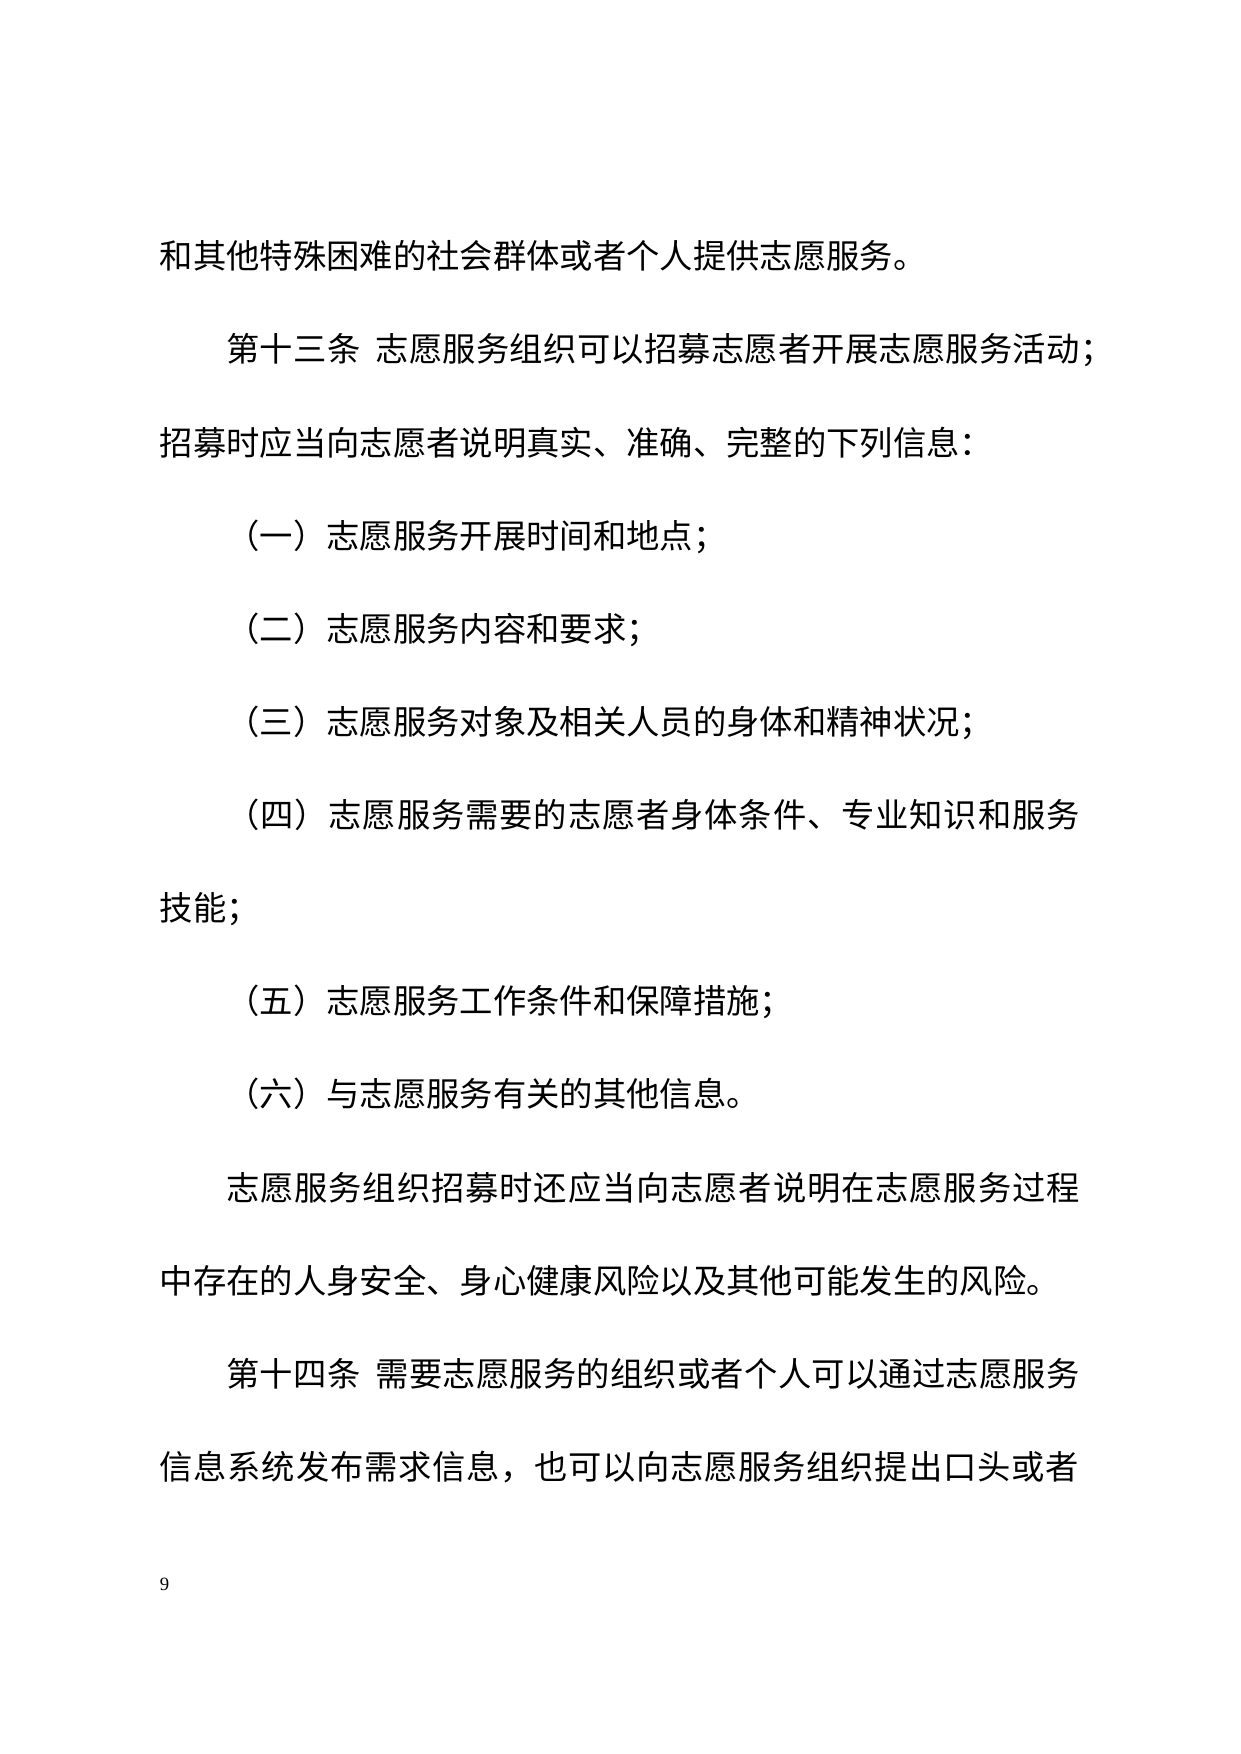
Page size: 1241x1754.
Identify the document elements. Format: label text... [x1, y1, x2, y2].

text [159, 1325, 1081, 1511]
text 第十三条 志愿服务组织可以招募志愿者开展志愿服务活动；招募时应当向志愿者说明真实、准确、完整的下列信息： [159, 301, 1081, 487]
text （三）志愿服务对象及相关人员的身体和精神状况； [159, 673, 1081, 766]
text （四）志愿服务需要的志愿者身体条件、专业知识和服务技能； [159, 766, 1081, 953]
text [159, 208, 1081, 301]
text （五）志愿服务工作条件和保障措施； [159, 953, 1081, 1046]
text 志愿服务组织招募时还应当向志愿者说明在志愿服务过程中存在的人身安全、身心健康风险以及其他可能发生的风险。 [159, 1139, 1081, 1325]
text （二）志愿服务内容和要求； [159, 580, 1081, 673]
text （一）志愿服务开展时间和地点； [159, 487, 1081, 580]
text （六）与志愿服务有关的其他信息。 [159, 1046, 1081, 1139]
